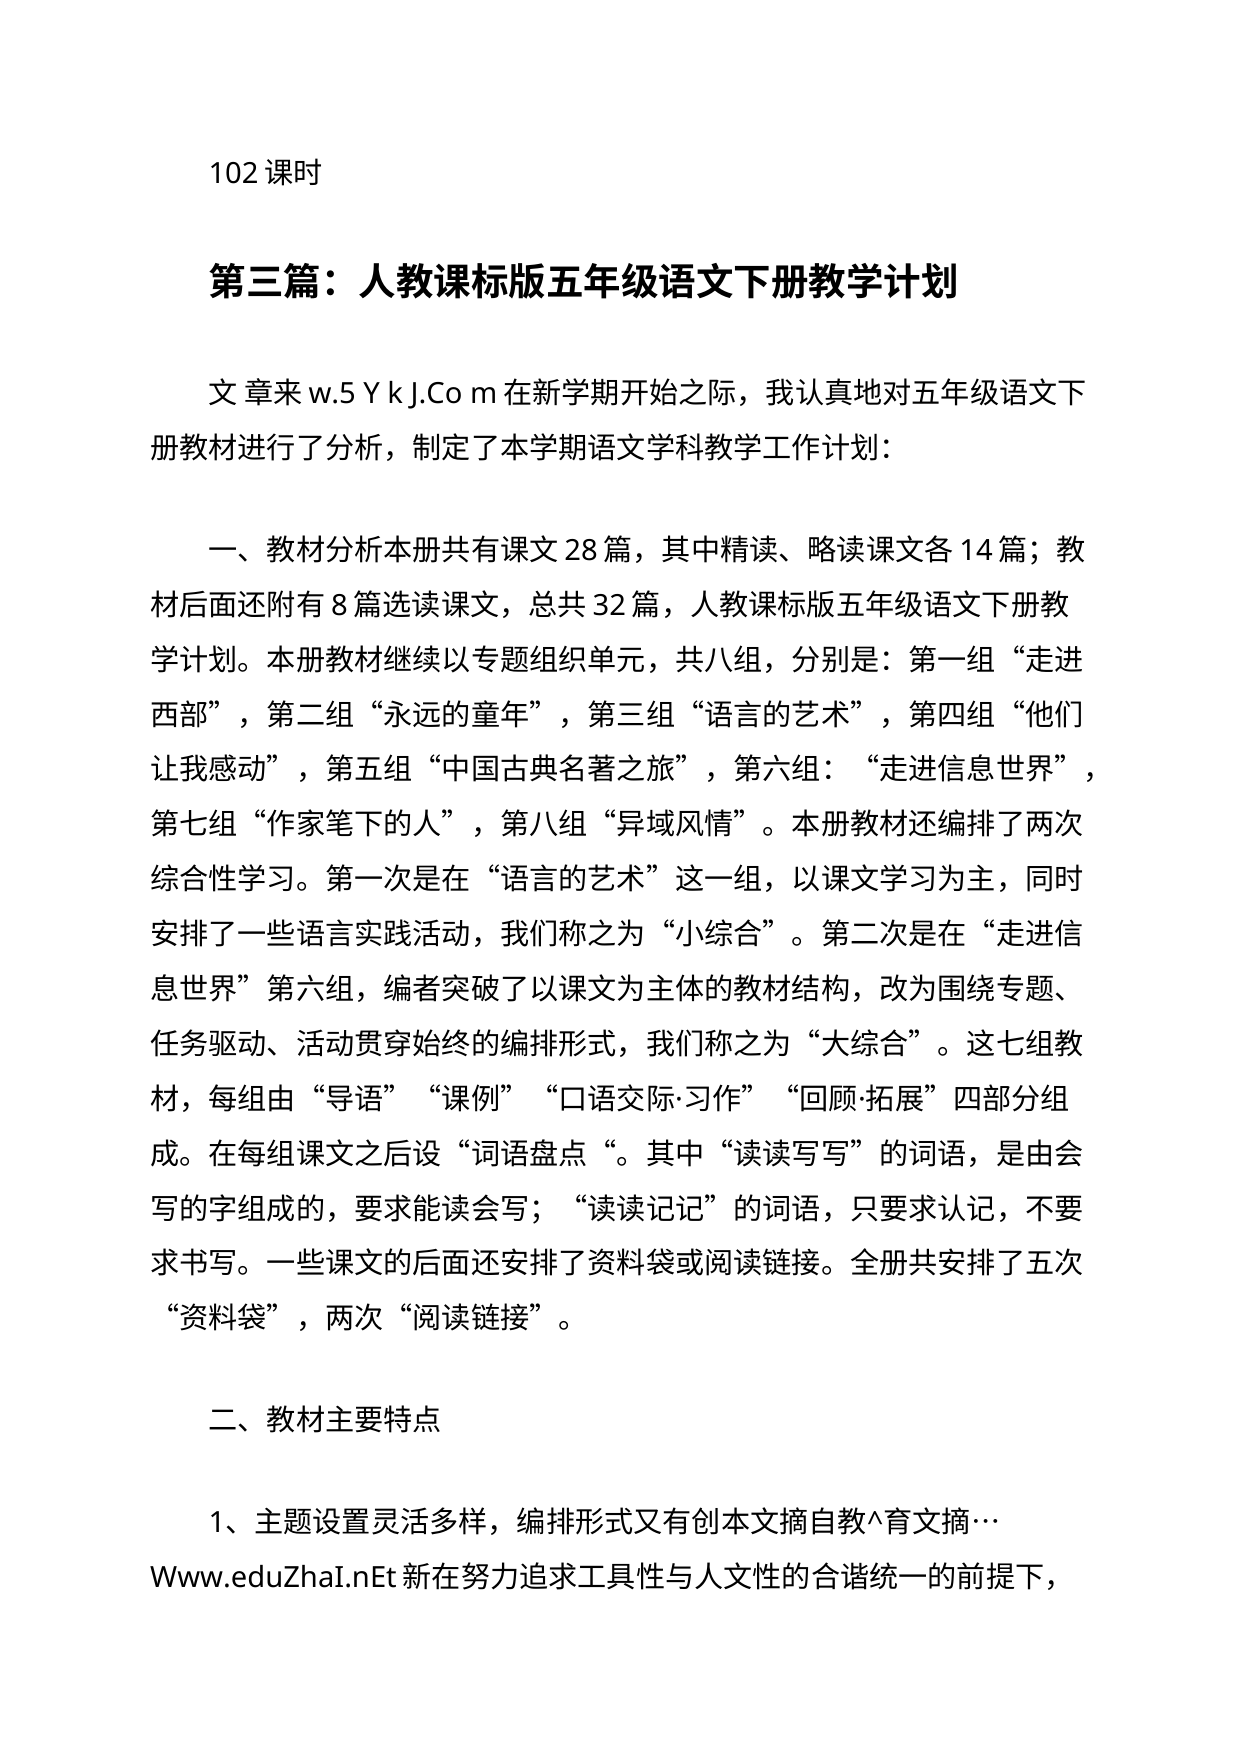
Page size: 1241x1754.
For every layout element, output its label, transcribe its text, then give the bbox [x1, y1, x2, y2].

text 第三篇：人教课标版五年级语文下册教学计划 [150, 252, 1090, 306]
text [150, 1498, 1090, 1596]
text 文 章来w.5 Y k J.Co m在新学期开始之际，我认真地对五年级语文下册教材进行了分析，制定了本学期语文学科教学工作计划： [150, 369, 1090, 467]
text 二、教材主要特点 [150, 1397, 1090, 1439]
text 102课时 [150, 150, 1090, 192]
text 一、教材分析本册共有课文28篇，其中精读、略读课文各14篇；教材后面还附有8篇选读课文，总共32篇，人教课标版五年级语文下册教学计划。本册教材继续以专题组织单元，共八组，分别是：第一组“走进西部”，第二组“永远的童年”，第三组“语言的艺术”，第四组“他们让我感动”，第五组“中国古典名著之旅”，第六组：“走进信息世界”，第七组“作家笔下的人”，第八组“异域风情”。本册教材还编排了两次综合性学习。第一次是在“语言的艺术”这一组，以课文学习为主，同时安排了一些语言实践活动，我们称之为“小综合”。第二次是在“走进信息世界”第六组，编者突破了以课文为主体的教材结构，改为围绕专题、任务驱动、活动贯穿始终的编排形式，我们称之为“大综合”。这七组教材，每组由“导语”“课例”“口语交际·习作”“回顾·拓展”四部分组成。在每组课文之后设“词语盘点“。其中“读读写写”的词语，是由会写的字组成的，要求能读会写；“读读记记”的词语，只要求认记，不要求书写。一些课文的后面还安排了资料袋或阅读链接。全册共安排了五次“资料袋”，两次“阅读链接”。 [150, 526, 1090, 1337]
